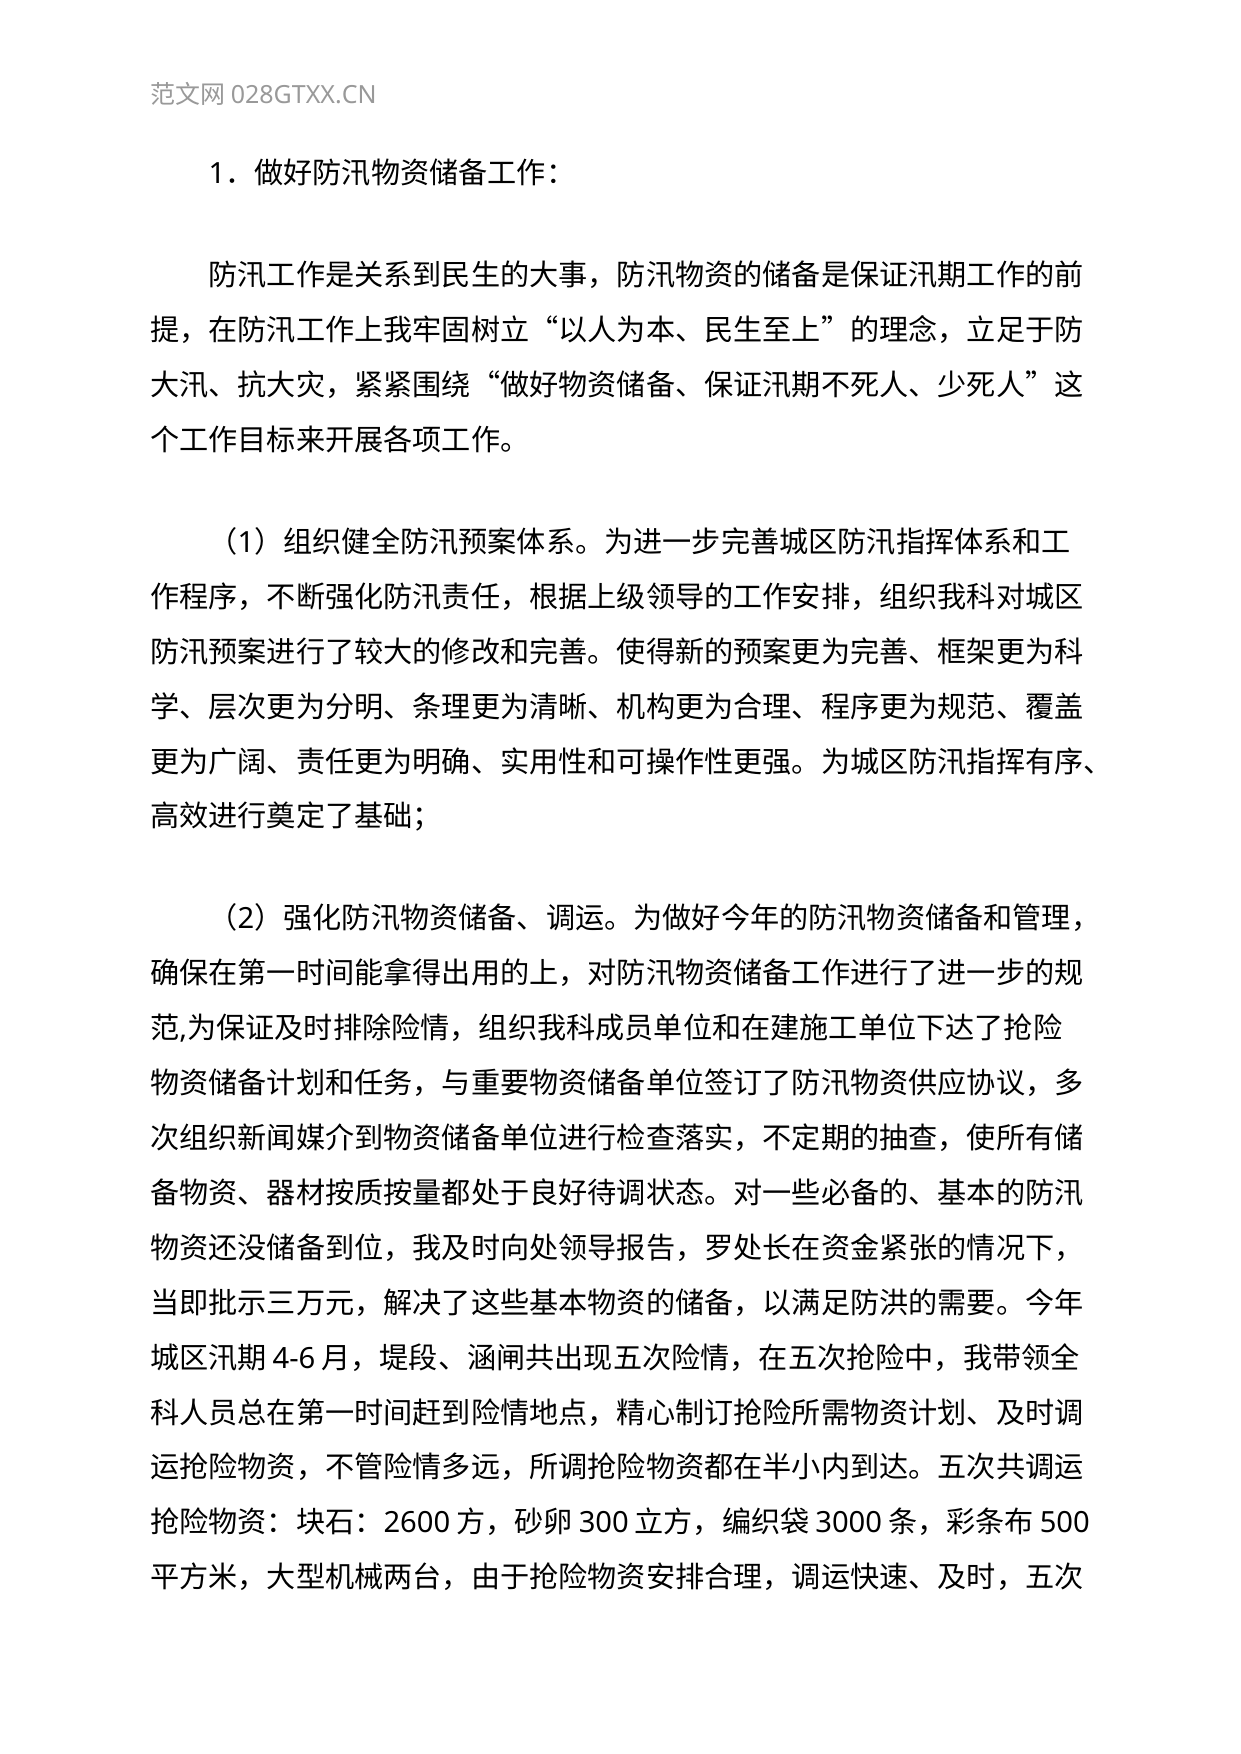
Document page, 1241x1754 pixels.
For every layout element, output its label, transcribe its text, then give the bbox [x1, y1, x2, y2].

text 防汛工作是关系到民生的大事，防汛物资的储备是保证汛期工作的前提，在防汛工作上我牢固树立“以人为本、民生至上”的理念，立足于防大汛、抗大灾，紧紧围绕“做好物资储备、保证汛期不死人、少死人”这个工作目标来开展各项工作。 [150, 252, 1090, 459]
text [150, 895, 1090, 1596]
text 1．做好防汛物资储备工作： [150, 150, 1090, 192]
text （1）组织健全防汛预案体系。为进一步完善城区防汛指挥体系和工作程序，不断强化防汛责任，根据上级领导的工作安排，组织我科对城区防汛预案进行了较大的修改和完善。使得新的预案更为完善、框架更为科学、层次更为分明、条理更为清晰、机构更为合理、程序更为规范、覆盖更为广阔、责任更为明确、实用性和可操作性更强。为城区防汛指挥有序、高效进行奠定了基础； [150, 518, 1090, 835]
